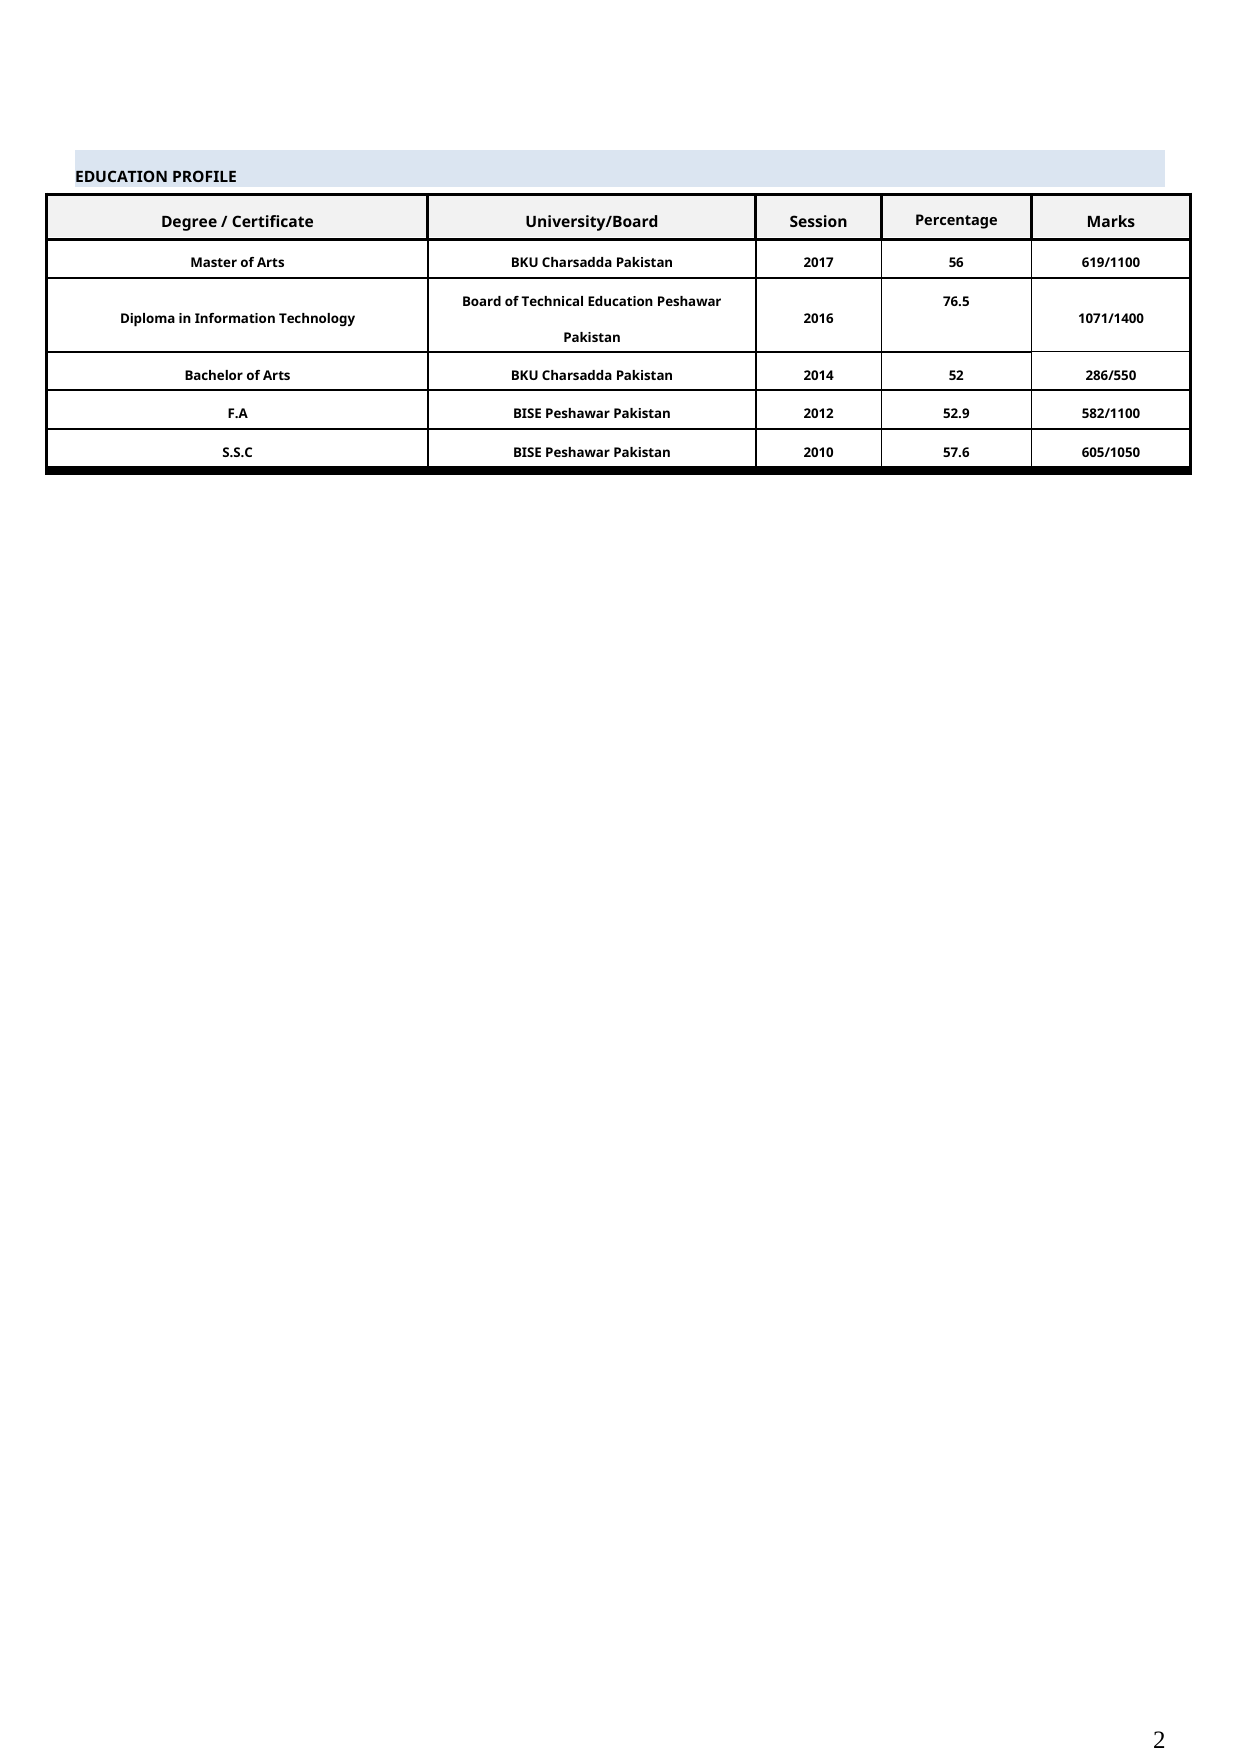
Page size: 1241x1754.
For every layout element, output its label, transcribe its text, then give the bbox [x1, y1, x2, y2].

table_cell 52.9 [882, 391, 1031, 428]
table_header University/Board [429, 196, 754, 237]
table_cell 56 [882, 241, 1031, 277]
table_cell Master of Arts [48, 241, 427, 277]
table_cell F.A [48, 391, 427, 428]
table_cell 2017 [757, 241, 881, 277]
table_cell 52 [882, 353, 1031, 389]
table_header Percentage [883, 196, 1030, 237]
table_cell 2016 [757, 279, 881, 351]
table_cell BISE Peshawar Pakistan [429, 391, 755, 428]
table_header Session [757, 196, 880, 237]
table_cell 76.5 [882, 279, 1031, 351]
table_cell S.S.C [48, 430, 427, 466]
table_cell 605/1050 [1032, 430, 1189, 466]
table_cell Diploma in Information Technology [48, 279, 427, 351]
subtitle EDUCATION PROFILE [75, 150, 1165, 187]
table_cell BKU Charsadda Pakistan [429, 241, 755, 277]
table_cell 286/550 [1032, 352, 1189, 389]
table_cell BISE Peshawar Pakistan [429, 430, 755, 466]
table_cell 2010 [757, 430, 881, 466]
table_cell 619/1100 [1032, 241, 1189, 277]
table_cell 57.6 [882, 430, 1031, 466]
table_cell 1071/1400 [1032, 279, 1189, 351]
table_cell 2014 [757, 353, 881, 389]
table_cell Bachelor of Arts [48, 353, 427, 389]
table_cell BKU Charsadda Pakistan [429, 353, 755, 389]
table_cell 2012 [757, 391, 881, 428]
table_header Degree / Certificate [48, 196, 426, 237]
table_cell Board of Technical Education Peshawar Pakistan [429, 279, 755, 351]
table_cell 582/1100 [1032, 391, 1189, 428]
table_header Marks [1033, 196, 1189, 237]
